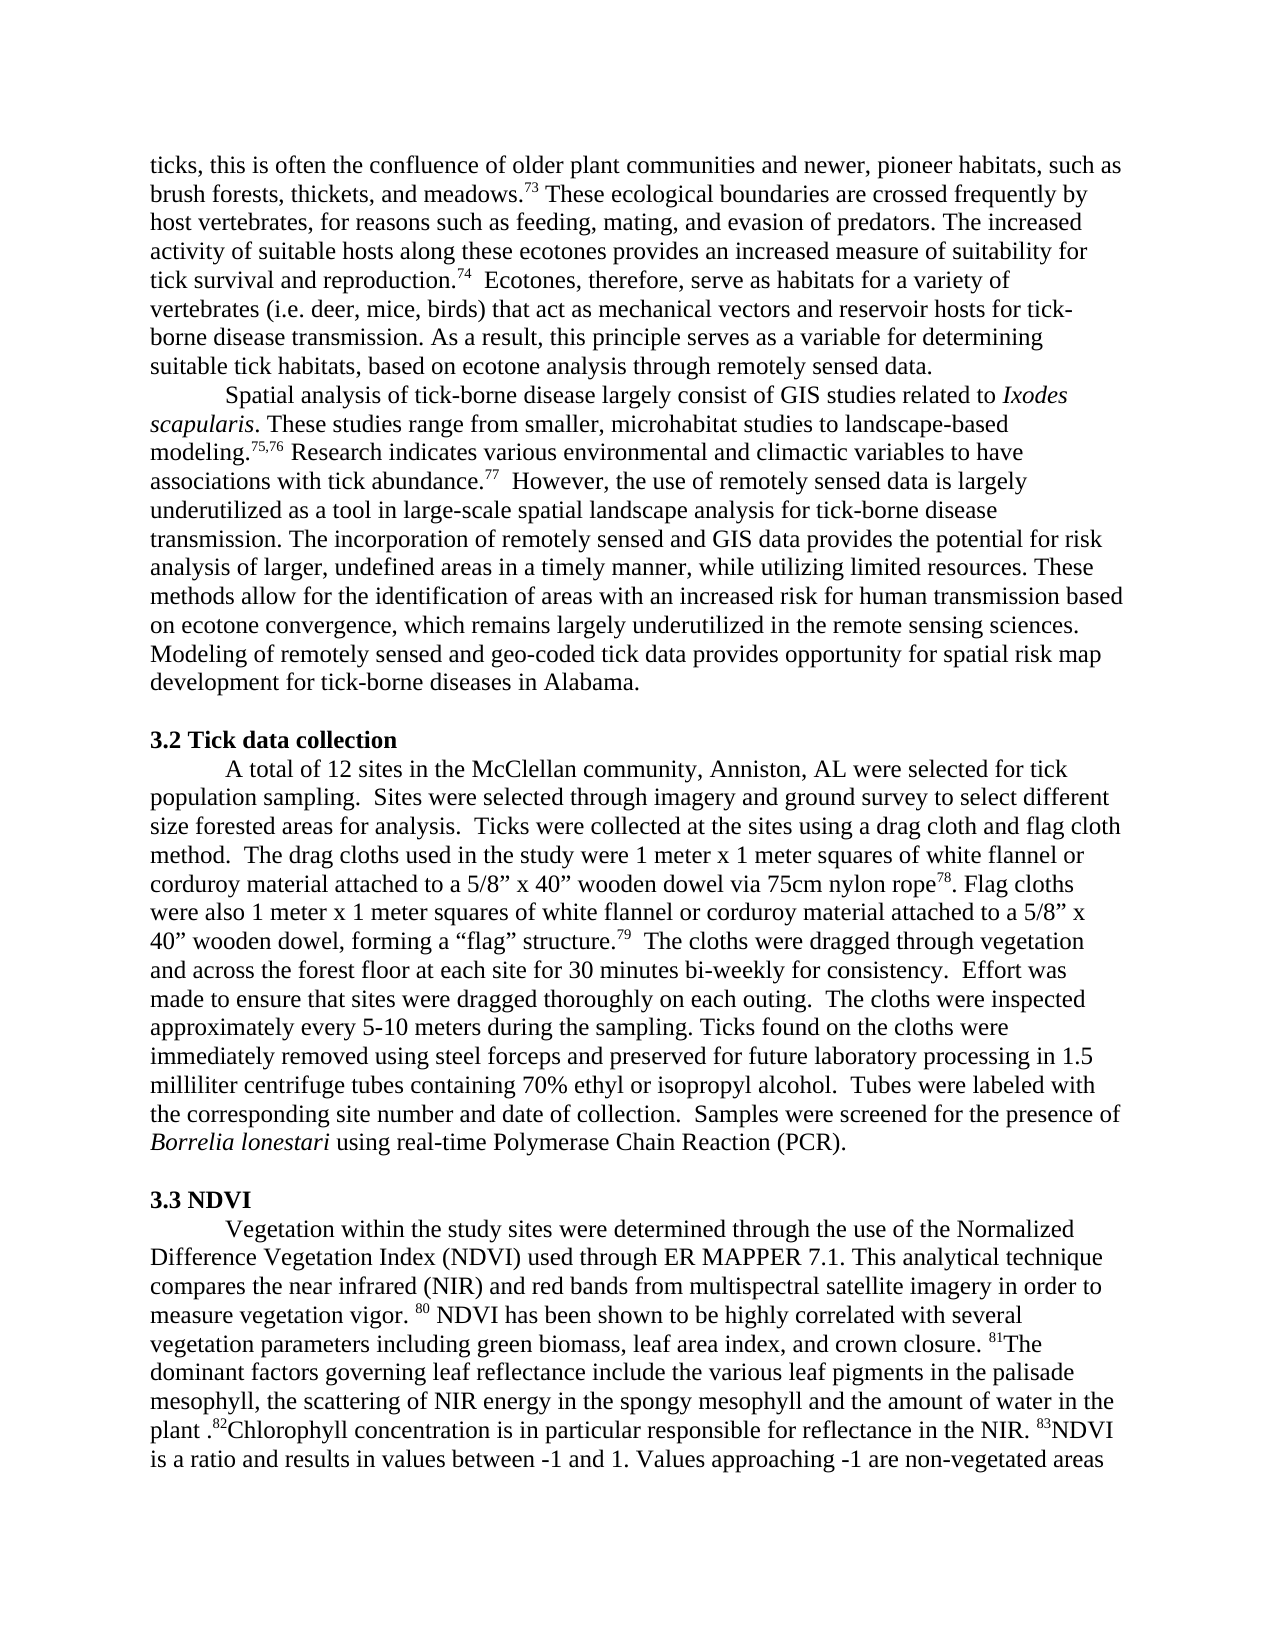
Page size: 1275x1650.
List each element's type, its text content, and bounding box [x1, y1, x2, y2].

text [150, 150, 1125, 380]
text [150, 1214, 1125, 1472]
text 3.3 NDVI [150, 1185, 1125, 1214]
text 3.2 Tick data collection [150, 725, 1125, 754]
text A total of 12 sites in the McClellan community, Anniston, AL were selected for tick population sampling. Sites were selected through imagery and ground survey to select different size forested areas for analysis. Ticks were collected at the sites using a drag cloth and flag cloth method. The drag cloths used in the study were 1 meter x 1 meter squares of white flannel or corduroy material attached to a 5/8” x 40” wooden dowel via 75cm nylon rope. Flag cloths were also 1 meter x 1 meter squares of white flannel or corduroy material attached to a 5/8” x 40” wooden dowel, forming a “flag” structure. The cloths were dragged through vegetation and across the forest floor at each site for 30 minutes bi-weekly for consistency. Effort was made to ensure that sites were dragged thoroughly on each outing. The cloths were inspected approximately every 5-10 meters during the sampling. Ticks found on the cloths were immediately removed using steel forceps and preserved for future laboratory processing in 1.5 milliliter centrifuge tubes containing 70% ethyl or isopropyl alcohol. Tubes were labeled with the corresponding site number and date of collection. Samples were screened for the presence of Borrelia lonestari using real-time Polymerase Chain Reaction (PCR). [150, 754, 1125, 1156]
text Spatial analysis of tick-borne disease largely consist of GIS studies related to Ixodes scapularis. These studies range from smaller, microhabitat studies to landscape-based modeling., Research indicates various environmental and climactic variables to have associations with tick abundance. However, the use of remotely sensed data is largely underutilized as a tool in large-scale spatial landscape analysis for tick-borne disease transmission. The incorporation of remotely sensed and GIS data provides the potential for risk analysis of larger, undefined areas in a timely manner, while utilizing limited resources. These methods allow for the identification of areas with an increased risk for human transmission based on ecotone convergence, which remains largely underutilized in the remote sensing sciences. Modeling of remotely sensed and geo-coded tick data provides opportunity for spatial risk map development for tick-borne diseases in Alabama. [150, 380, 1125, 696]
